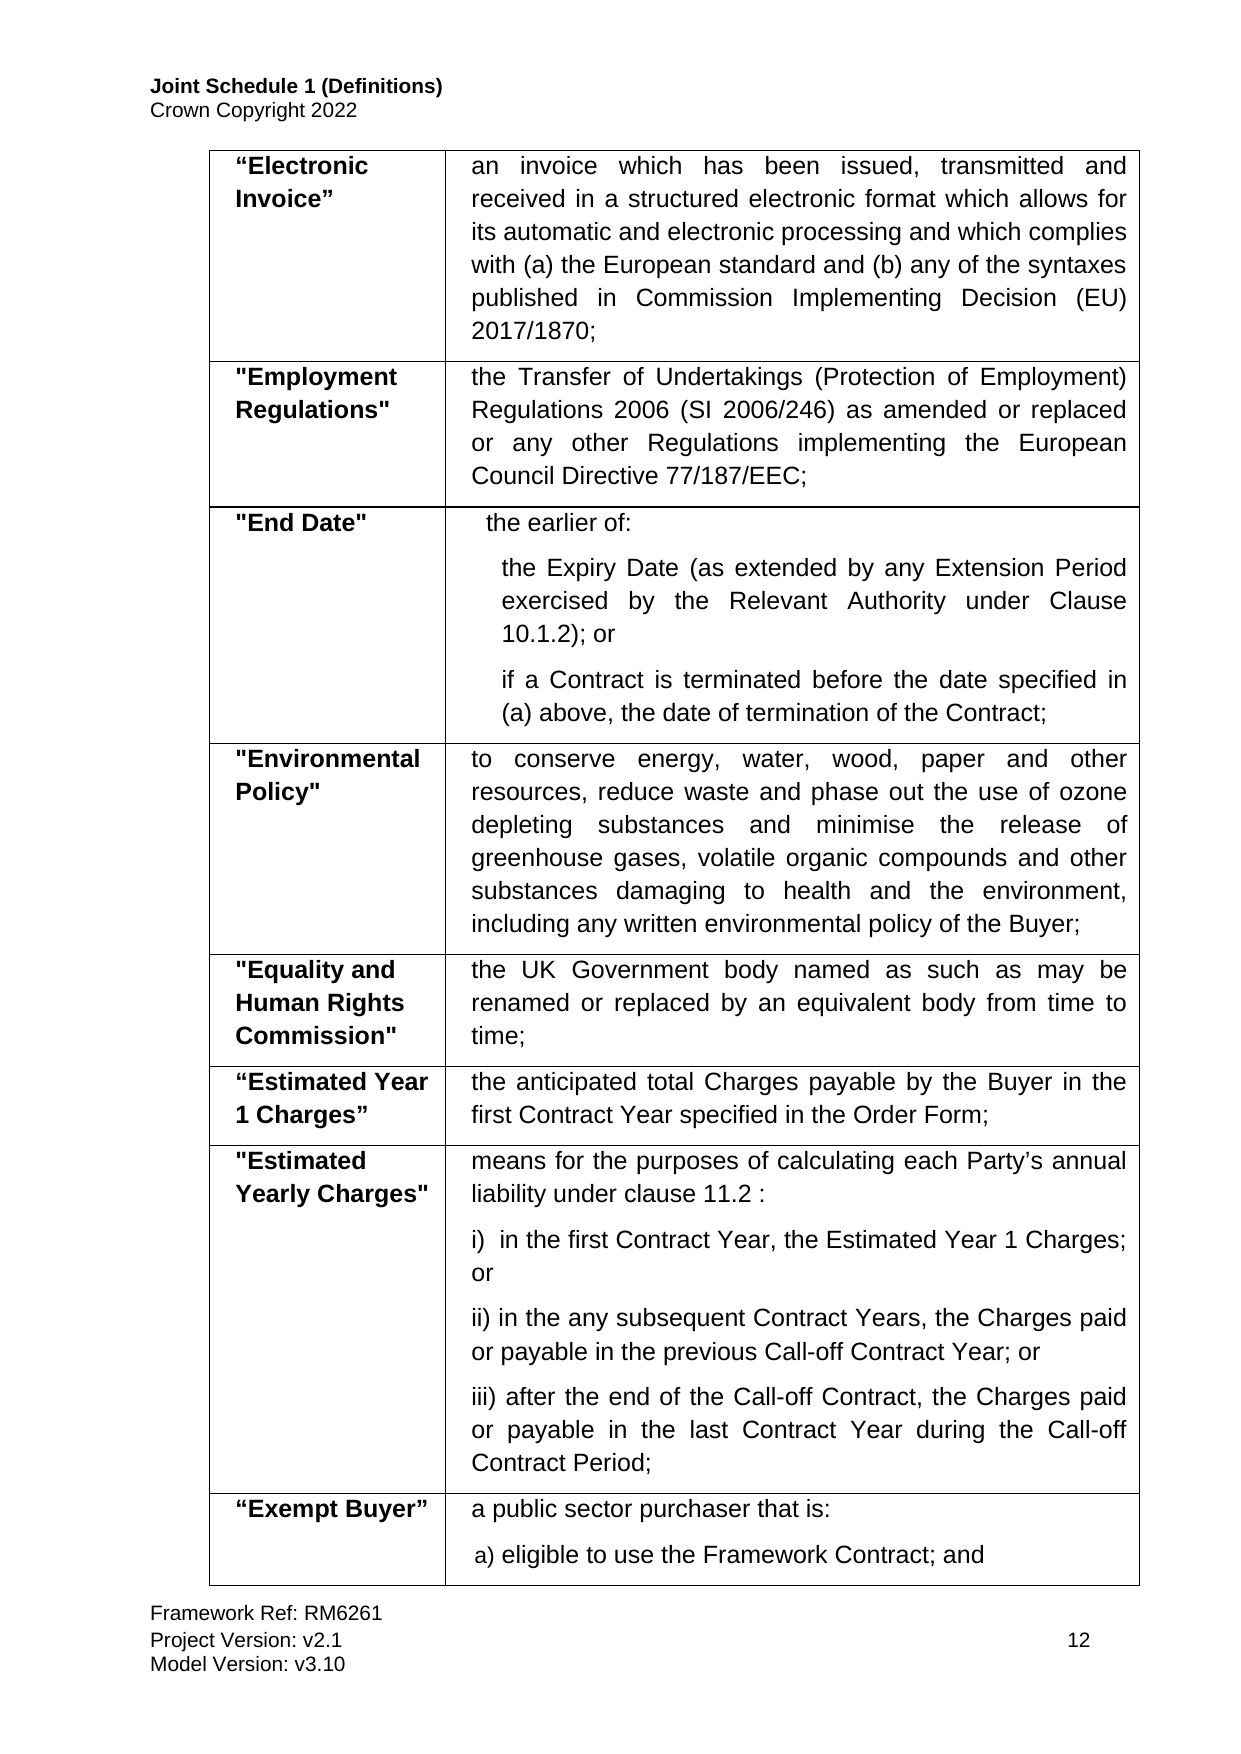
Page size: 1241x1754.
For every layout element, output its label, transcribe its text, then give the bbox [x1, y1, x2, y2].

table_cell to conserve energy, water, wood, paper and other resources, reduce waste and phase out the use of ozone depleting substances and minimise the release of greenhouse gases, volatile organic compounds and other substances damaging to health and the environment, including any written environmental policy of the Buyer; [446, 744, 1139, 954]
table_cell “Exempt Buyer” [210, 1494, 445, 1585]
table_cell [446, 1494, 1139, 1585]
table_cell "Estimated Yearly Charges" [210, 1146, 445, 1493]
table_cell "End Date" [210, 508, 445, 743]
table_cell the Transfer of Undertakings (Protection of Employment) Regulations 2006 (SI 2006/246) as amended or replaced or any other Regulations implementing the European Council Directive 77/187/EEC; [446, 362, 1139, 506]
table_cell “Estimated Year 1 Charges” [210, 1067, 445, 1145]
table_cell means for the purposes of calculating each Party’s annual liability under clause 11.2 : i) in the first Contract Year, the Estimated Year 1 Charges; or ii) in the any subsequent Contract Years, the Charges paid or payable in the previous Call-off Contract Year; or iii) after the end of the Call-off Contract, the Charges paid or payable in the last Contract Year during the Call-off Contract Period; [446, 1146, 1139, 1493]
table_cell an invoice which has been issued, transmitted and received in a structured electronic format which allows for its automatic and electronic processing and which complies with (a) the European standard and (b) any of the syntaxes published in Commission Implementing Decision (EU) 2017/1870; [446, 151, 1139, 361]
table_cell “Electronic Invoice” [210, 151, 445, 361]
table_cell "Environmental Policy" [210, 744, 445, 954]
table_cell the earlier of: the Expiry Date (as extended by any Extension Period exercised by the Relevant Authority under Clause 10.1.2); or if a Contract is terminated before the date specified in (a) above, the date of termination of the Contract; [446, 508, 1139, 743]
table_cell "Equality and Human Rights Commission" [210, 955, 445, 1066]
table_cell "Employment Regulations" [210, 362, 445, 506]
table_cell the UK Government body named as such as may be renamed or replaced by an equivalent body from time to time; [446, 955, 1139, 1066]
table_cell the anticipated total Charges payable by the Buyer in the first Contract Year specified in the Order Form; [446, 1067, 1139, 1145]
